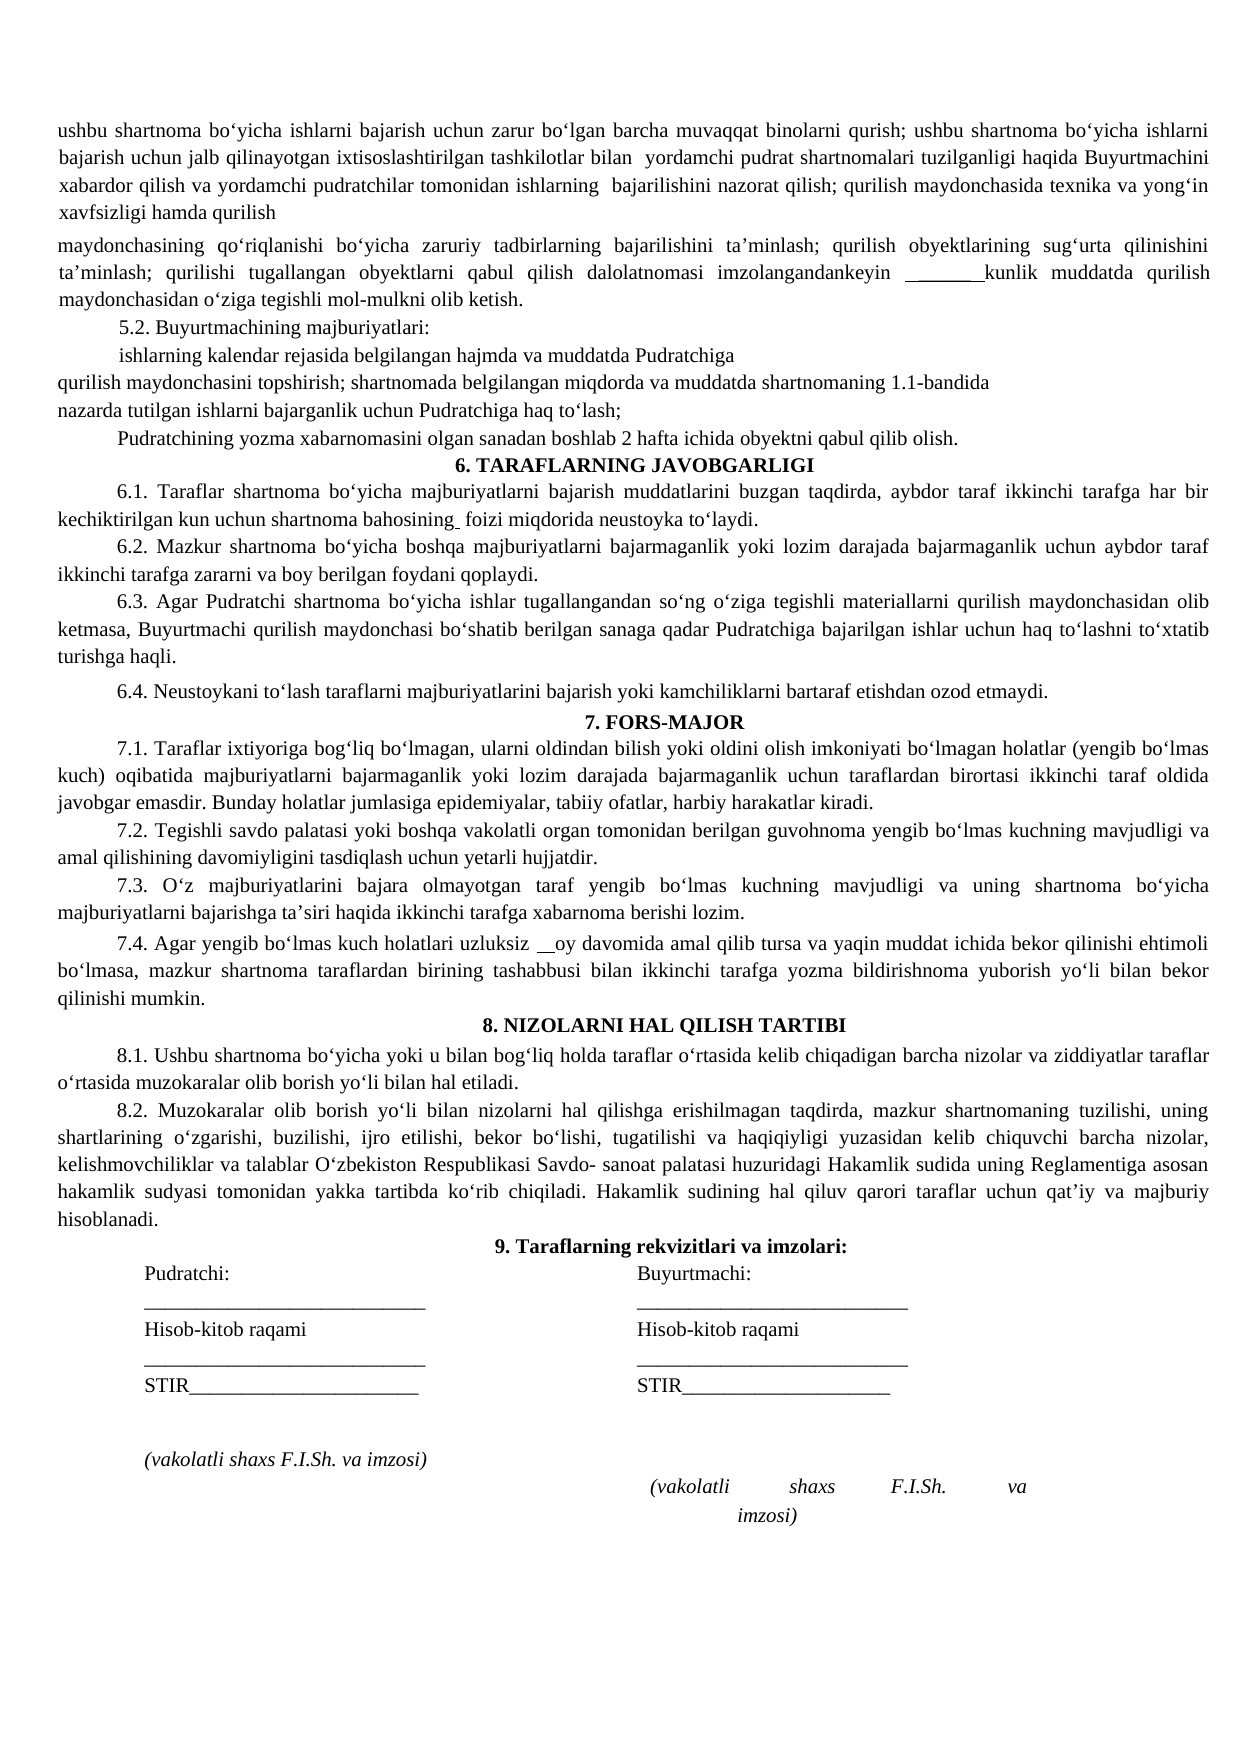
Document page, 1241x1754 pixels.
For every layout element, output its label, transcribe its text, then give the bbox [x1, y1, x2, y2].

subtitle 6. TARAFLARNING JAVOBGARLIGI [170, 453, 1099, 477]
text Pudratchining yozma xabarnomasini olgan sanadan boshlab 2 hafta ichida obyektni qabul qilib olish. [57, 426, 1210, 450]
subtitle 7. FORS-MAJOR [170, 710, 1159, 734]
text 6.2. Mazkur shartnoma boʻyicha boshqa majburiyatlarni bajarmaganlik yoki lozim darajada bajarmaganlik uchun aybdor taraf ikkinchi tarafga zararni va boy berilgan foydani qoplaydi. [57, 534, 1210, 586]
text 7.2. Tegishli savdo palatasi yoki boshqa vakolatli organ tomonidan berilgan guvohnoma yengib boʻlmas kuchning mavjudligi va amal qilishining davomiyligini tasdiqlash uchun yetarli hujjatdir. [57, 818, 1210, 869]
subtitle 8. NIZOLARNI HAL QILISH TARTIBI [170, 1013, 1159, 1037]
text 5.2. Buyurtmachining majburiyatlari: [119, 315, 1210, 339]
text ushbu shartnoma boʻyicha ishlarni bajarish uchun zarur boʻlgan barcha muvaqqat binolarni qurish; ushbu shartnoma boʻyicha ishlarni bajarish uchun jalb qilinayotgan ixtisoslashtirilgan tashkilotlar bilan yordamchi pudrat shartnomalari tuzilganligi haqida Buyurtmachini xabardor qilish va yordamchi pudratchilar tomonidan ishlarning bajarilishini nazorat qilish; qurilish maydonchasida texnika va yongʻin xavfsizligi hamda qurilish [57, 118, 1210, 224]
text qurilish maydonchasini topshirish; shartnomada belgilangan miqdorda va muddatda shartnomaning 1.1-bandida [57, 370, 1210, 394]
table_header Buyurtmachi: __________________________ Hisob-kitob raqami __________________________ STIR____________________ [637, 1261, 1023, 1447]
text 6.3. Agar Pudratchi shartnoma boʻyicha ishlar tugallangandan soʻng oʻziga tegishli materiallarni qurilish maydonchasidan olib ketmasa, Buyurtmachi qurilish maydonchasi boʻshatib berilgan sanaga qadar Pudratchiga bajarilgan ishlar uchun haq toʻlashni toʻxtatib turishga haqli. [57, 589, 1210, 668]
text imzosi) [323, 1503, 1211, 1527]
text (vakolatli shaxs F.I.Sh. va imzosi) [144, 1447, 1211, 1471]
text 6.1. Taraflar shartnoma boʻyicha majburiyatlarni bajarish muddatlarini buzgan taqdirda, aybdor taraf ikkinchi tarafga har bir kechiktirilgan kun uchun shartnoma bahosining foizi miqdorida neustoyka toʻlaydi. [57, 479, 1210, 531]
text 7.3. Oʻz majburiyatlarini bajara olmayotgan taraf yengib boʻlmas kuchning mavjudligi va uning shartnoma boʻyicha majburiyatlarni bajarishga taʼsiri haqida ikkinchi tarafga xabarnoma berishi lozim. [57, 873, 1210, 924]
text nazarda tutilgan ishlarni bajarganlik uchun Pudratchiga haq toʻlash; [57, 398, 1210, 422]
text 6.4. Neustoykani toʻlash taraflarni majburiyatlarini bajarish yoki kamchiliklarni bartaraf etishdan ozod etmaydi. [57, 679, 1210, 703]
text ishlarning kalendar rejasida belgilangan hajmda va muddatda Pudratchiga [119, 342, 1210, 367]
text maydonchasining qoʻriqlanishi boʻyicha zaruriy tadbirlarning bajarilishini taʼminlash; qurilish obyektlarining sugʻurta qilinishini taʼminlash; qurilishi tugallangan obyektlarni qabul qilish dalolatnomasi imzolangandankeyin _____ kunlik muddatda qurilish maydonchasidan oʻziga tegishli mol-mulkni olib ketish. [57, 233, 1210, 311]
text 8.1. Ushbu shartnoma boʻyicha yoki u bilan bogʻliq holda taraflar oʻrtasida kelib chiqadigan barcha nizolar va ziddiyatlar taraflar oʻrtasida muzokaralar olib borish yoʻli bilan hal etiladi. [57, 1043, 1210, 1094]
table_header Pudratchi: ___________________________ Hisob-kitob raqami ___________________________ STIR______________________ [144, 1261, 637, 1447]
text 9. Taraflarning rekvizitlari va imzolari: [170, 1234, 1172, 1258]
text 7.1. Taraflar ixtiyoriga bogʻliq boʻlmagan, ularni oldindan bilish yoki oldini olish imkoniyati boʻlmagan holatlar (yengib boʻlmas kuch) oqibatida majburiyatlarni bajarmaganlik yoki lozim darajada bajarmaganlik uchun taraflardan birortasi ikkinchi taraf oldida javobgar emasdir. Bunday holatlar jumlasiga epidemiyalar, tabiiy ofatlar, harbiy harakatlar kiradi. [57, 736, 1210, 814]
text (vakolatli shaxs F.I.Sh. va [59, 1474, 1211, 1498]
text 8.2. Muzokaralar olib borish yoʻli bilan nizolarni hal qilishga erishilmagan taqdirda, mazkur shartnomaning tuzilishi, uning shartlarining oʻzgarishi, buzilishi, ijro etilishi, bekor boʻlishi, tugatilishi va haqiqiyligi yuzasidan kelib chiquvchi barcha nizolar, kelishmovchiliklar va talablar Oʻzbekiston Respublikasi Savdo- sanoat palatasi huzuridagi Hakamlik sudida uning Reglamentiga asosan hakamlik sudyasi tomonidan yakka tartibda koʻrib chiqiladi. Hakamlik sudining hal qiluv qarori taraflar uchun qatʼiy va majburiy hisoblanadi. [57, 1098, 1210, 1231]
text 7.4. Agar yengib boʻlmas kuch holatlari uzluksiz oy davomida amal qilib tursa va yaqin muddat ichida bekor qilinishi ehtimoli boʻlmasa, mazkur shartnoma taraflardan birining tashabbusi bilan ikkinchi tarafga yozma bildirishnoma yuborish yoʻli bilan bekor qilinishi mumkin. [57, 931, 1210, 1009]
